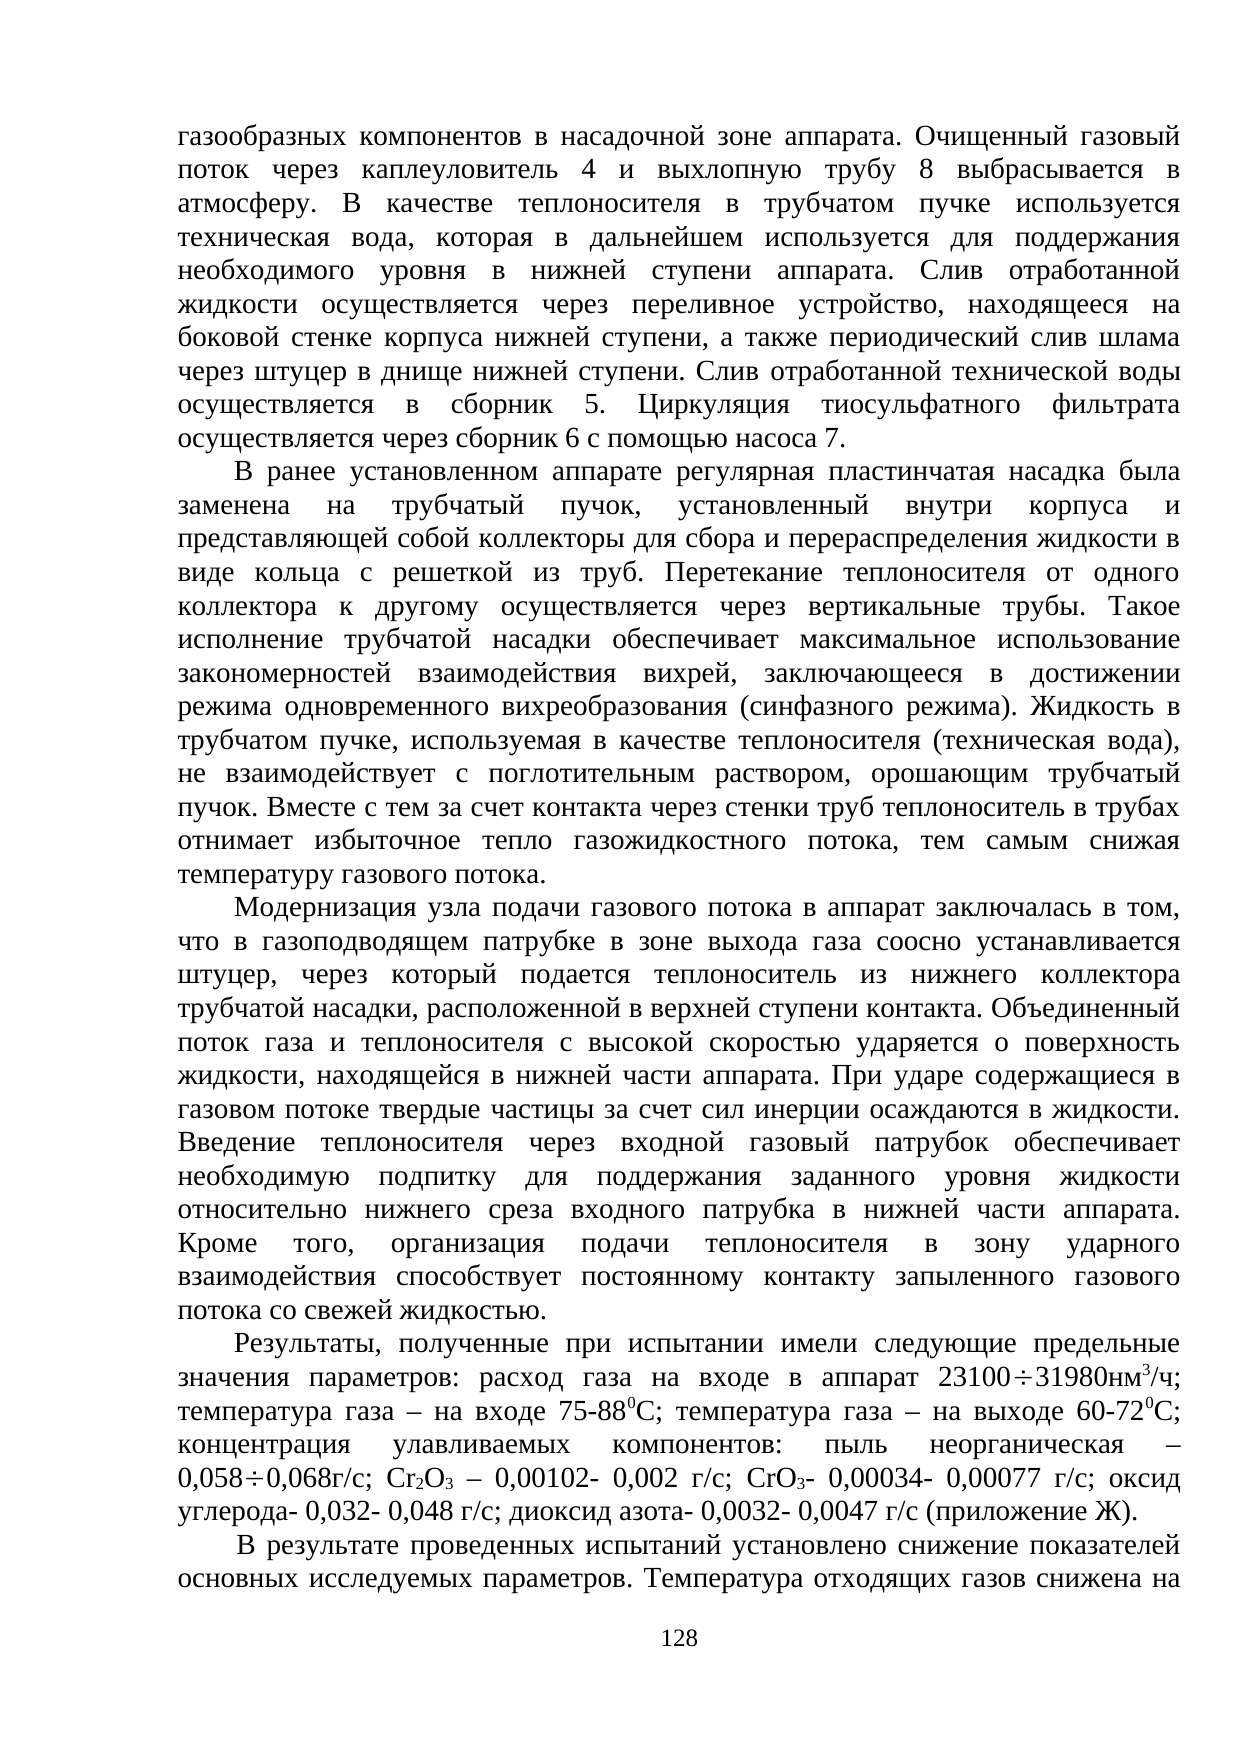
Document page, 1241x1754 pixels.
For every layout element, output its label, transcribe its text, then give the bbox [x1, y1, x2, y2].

text Результаты, полученные при испытании имели следующие предельные значения параметров: расход газа на входе в аппарат 2310031980нм3/ч; температура газа – на входе 75-880С; температура газа – на выходе 60-720С; концентрация улавливаемых компонентов: пыль неорганическая – 0,0580,068г/с; Cr2O3 – 0,00102- 0,002 г/с; CrO3- 0,00034- 0,00077 г/с; оксид углерода- 0,032- 0,048 г/с; диоксид азота- 0,0032- 0,0047 г/с (приложение Ж). [177, 1326, 1181, 1527]
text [177, 1527, 1181, 1594]
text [177, 118, 1181, 453]
text В ранее установленном аппарате регулярная пластинчатая насадка была заменена на трубчатый пучок, установленный внутри корпуса и представляющей собой коллекторы для сбора и перераспределения жидкости в виде кольца с решеткой из труб. Перетекание теплоносителя от одного коллектора к другому осуществляется через вертикальные трубы. Такое исполнение трубчатой насадки обеспечивает максимальное использование закономерностей взаимодействия вихрей, заключающееся в достижении режима одновременного вихреобразования (синфазного режима). Жидкость в трубчатом пучке, используемая в качестве теплоносителя (техническая вода), не взаимодействует с поглотительным раствором, орошающим трубчатый пучок. Вместе с тем за счет контакта через стенки труб теплоноситель в трубах отнимает избыточное тепло газожидкостного потока, тем самым снижая температуру газового потока. [177, 453, 1181, 889]
text Модернизация узла подачи газового потока в аппарат заключалась в том, что в газоподводящем патрубке в зоне выхода газа соосно устанавливается штуцер, через который подается теплоноситель из нижнего коллектора трубчатой насадки, расположенной в верхней ступени контакта. Объединенный поток газа и теплоносителя с высокой скоростью ударяется о поверхность жидкости, находящейся в нижней части аппарата. При ударе содержащиеся в газовом потоке твердые частицы за счет сил инерции осаждаются в жидкости. Введение теплоносителя через входной газовый патрубок обеспечивает необходимую подпитку для поддержания заданного уровня жидкости относительно нижнего среза входного патрубка в нижней части аппарата. Кроме того, организация подачи теплоносителя в зону ударного взаимодействия способствует постоянному контакту запыленного газового потока со свежей жидкостью. [177, 889, 1181, 1326]
